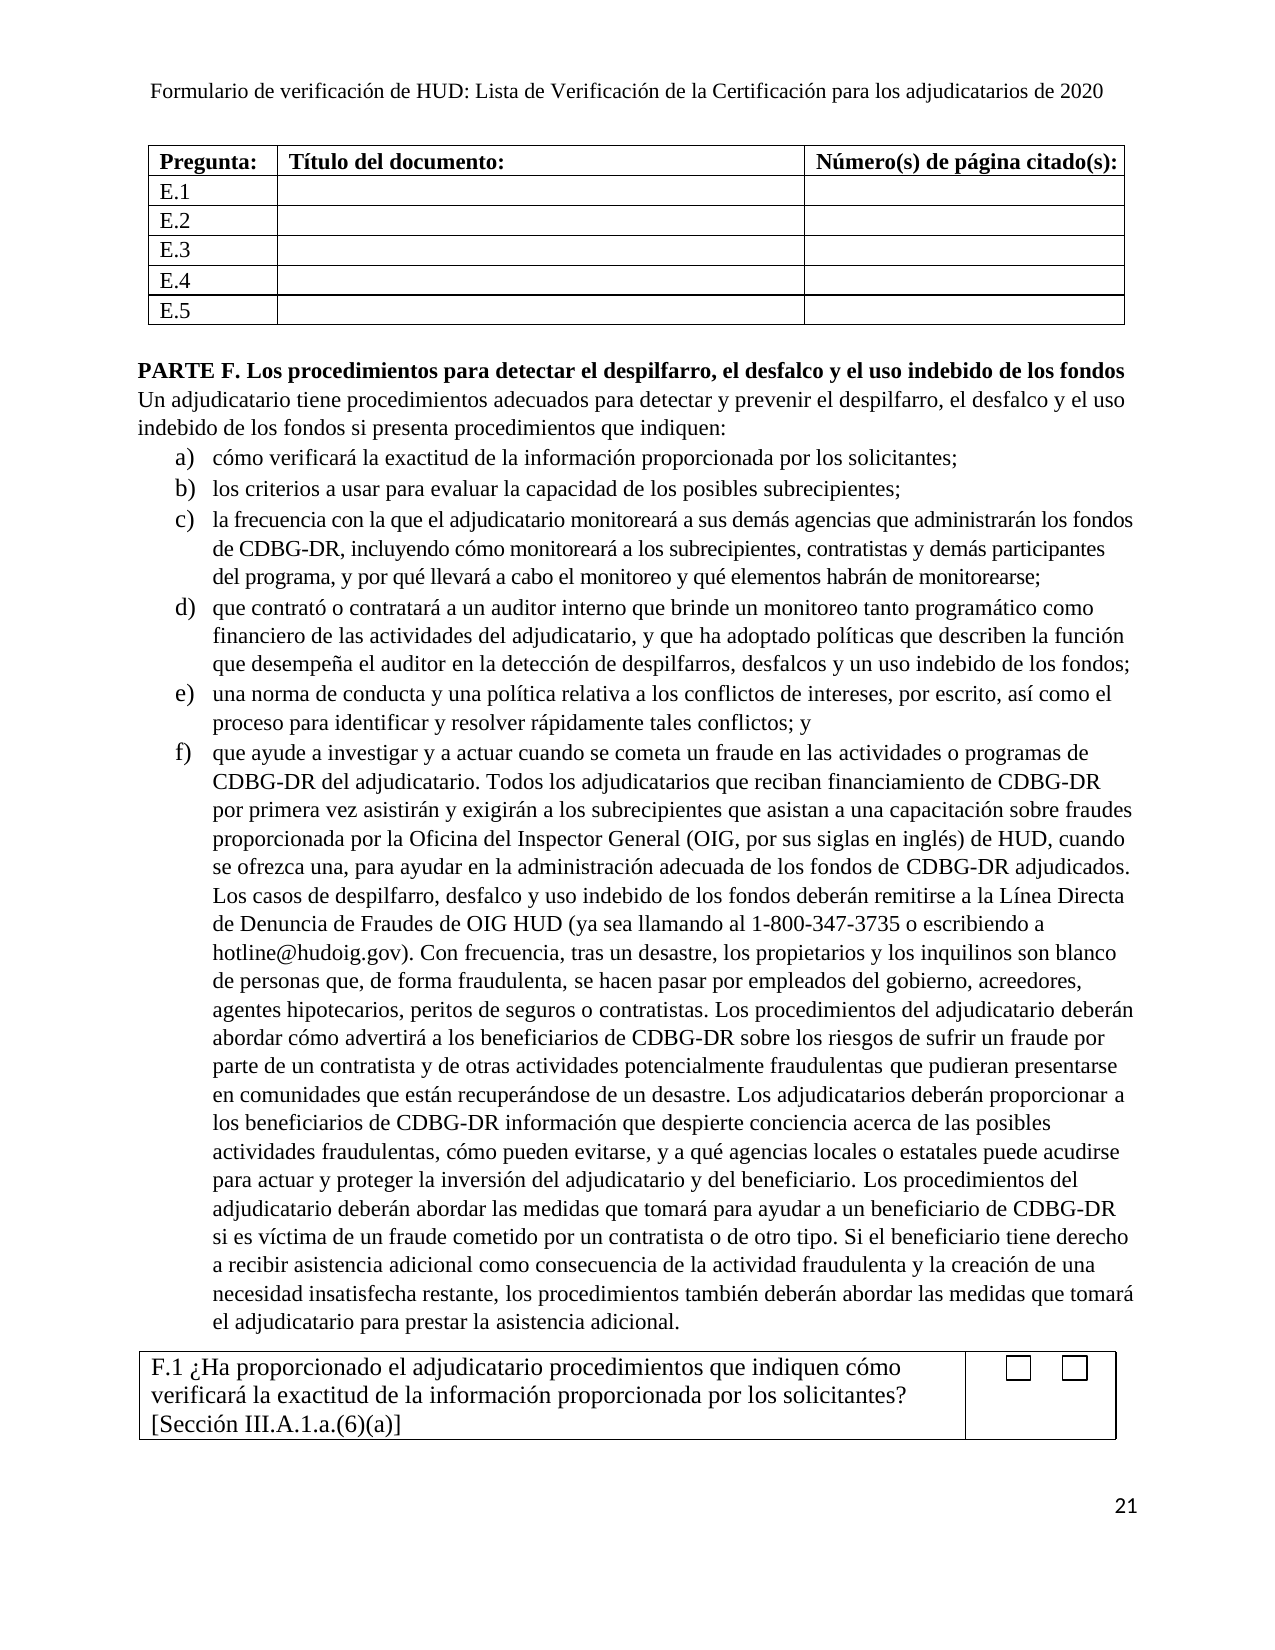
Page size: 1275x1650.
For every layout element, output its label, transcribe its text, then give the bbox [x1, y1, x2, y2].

table_header Número(s) de página citado(s): [805, 146, 1124, 175]
table_header Pregunta: [149, 146, 277, 175]
table_cell E.2 [149, 206, 277, 234]
table_cell [278, 206, 804, 234]
table_cell [805, 296, 1124, 324]
subtitle PARTE F. Los procedimientos para detectar el despilfarro, el desfalco y el uso indebido de los fondos [137, 357, 1137, 383]
table_header Título del documento: [278, 146, 804, 175]
table_cell [278, 176, 804, 205]
table_cell E.5 [149, 296, 277, 324]
list cómo verificará la exactitud de la información proporcionada por los solicitantes; [175, 442, 1137, 471]
table_cell [805, 206, 1124, 234]
table_cell [278, 266, 804, 294]
text Un adjudicatario tiene procedimientos adecuados para detectar y prevenir el despilfarro, el desfalco y el uso indebido de los fondos si presenta procedimientos que indiquen: [137, 386, 1137, 440]
table_cell [805, 236, 1124, 264]
list los criterios a usar para evaluar la capacidad de los posibles subrecipientes; [175, 473, 1137, 502]
table_cell E.3 [149, 236, 277, 264]
table_cell [278, 296, 804, 324]
table_cell [278, 236, 804, 264]
table_cell [805, 266, 1124, 294]
table_cell E.1 [149, 176, 277, 205]
table_cell E.4 [149, 266, 277, 294]
list que ayude a investigar y a actuar cuando se cometa un fraude en las actividades o programas de CDBG-DR del adjudicatario. Todos los adjudicatarios que reciban financiamiento de CDBG-DR por primera vez asistirán y exigirán a los subrecipientes que asistan a una capacitación sobre fraudes proporcionada por la Oficina del Inspector General (OIG, por sus siglas en inglés) de HUD, cuando se ofrezca una, para ayudar en la administración adecuada de los fondos de CDBG-DR adjudicados. Los casos de despilfarro, desfalco y uso indebido de los fondos deberán remitirse a la Línea Directa de Denuncia de Fraudes de OIG HUD (ya sea llamando al 1-800-347-3735 o escribiendo a hotline@hudoig.gov). Con frecuencia, tras un desastre, los propietarios y los inquilinos son blanco de personas que, de forma fraudulenta, se hacen pasar por empleados del gobierno, acreedores, agentes hipotecarios, peritos de seguros o contratistas. Los procedimientos del adjudicatario deberán abordar cómo advertirá a los beneficiarios de CDBG-DR sobre los riesgos de sufrir un fraude por parte de un contratista y de otras actividades potencialmente fraudulentas que pudieran presentarse en comunidades que están recuperándose de un desastre. Los adjudicatarios deberán proporcionar a los beneficiarios de CDBG-DR información que despierte conciencia acerca de las posibles actividades fraudulentas, cómo pueden evitarse, y a qué agencias locales o estatales puede acudirse para actuar y proteger la inversión del adjudicatario y del beneficiario. Los procedimientos del adjudicatario deberán abordar las medidas que tomará para ayudar a un beneficiario de CDBG-DR si es víctima de un fraude cometido por un contratista o de otro tipo. Si el beneficiario tiene derecho a recibir asistencia adicional como consecuencia de la actividad fraudulenta y la creación de una necesidad insatisfecha restante, los procedimientos también deberán abordar las medidas que tomará el adjudicatario para prestar la asistencia adicional. [175, 737, 1137, 1335]
list la frecuencia con la que el adjudicatario monitoreará a sus demás agencias que administrarán los fondos de CDBG-DR, incluyendo cómo monitoreará a los subrecipientes, contratistas y demás participantes del programa, y por qué llevará a cabo el monitoreo y qué elementos habrán de monitorearse; [175, 504, 1137, 589]
list que contrató o contratará a un auditor interno que brinde un monitoreo tanto programático como financiero de las actividades del adjudicatario, y que ha adoptado políticas que describen la función que desempeña el auditor en la detección de despilfarros, desfalcos y un uso indebido de los fondos; [175, 592, 1137, 677]
table_cell [805, 176, 1124, 205]
list una norma de conducta y una política relativa a los conflictos de intereses, por escrito, así como el proceso para identificar y resolver rápidamente tales conflictos; y [175, 678, 1137, 735]
